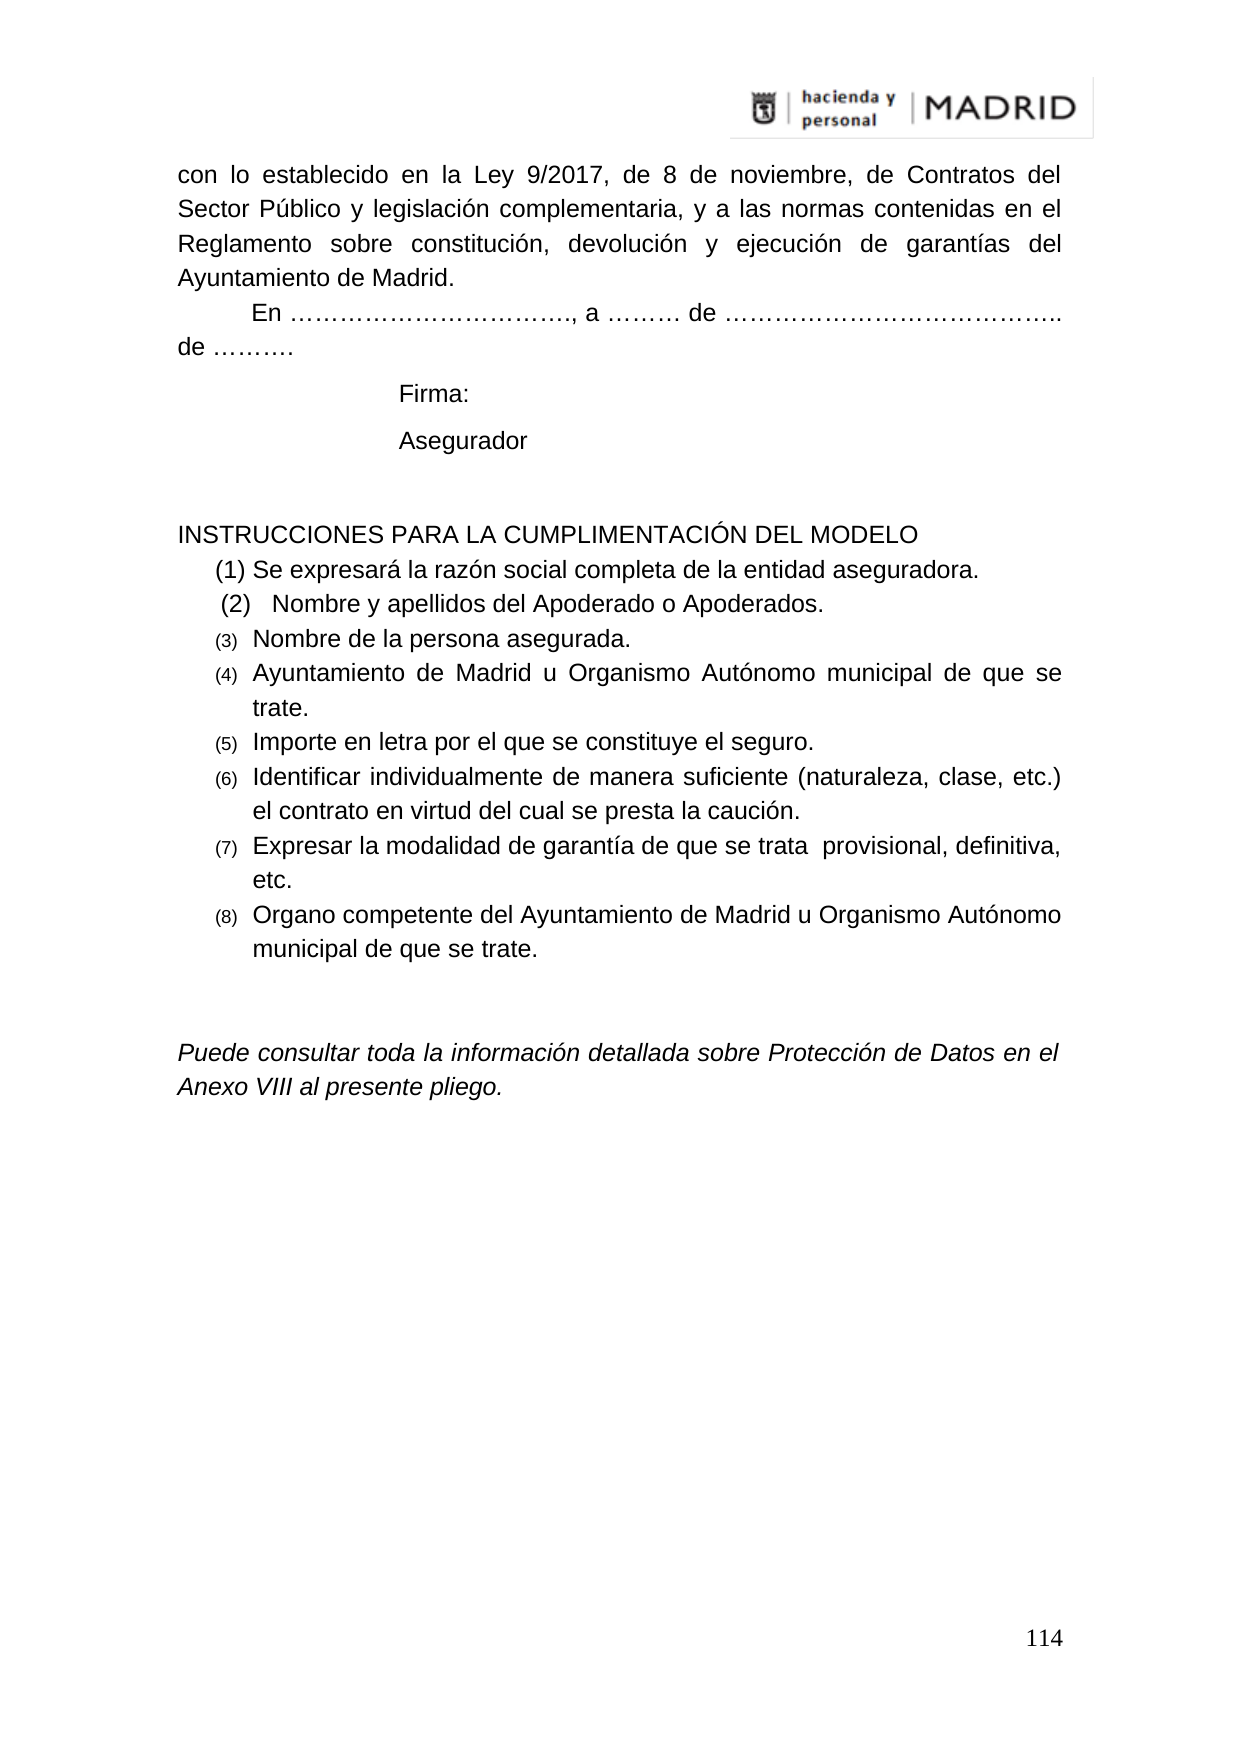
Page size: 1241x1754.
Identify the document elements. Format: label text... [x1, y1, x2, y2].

list Nombre de la persona asegurada. [215, 624, 1063, 652]
picture [730, 77, 1095, 140]
list Se expresará la razón social completa de la entidad aseguradora. [215, 555, 1063, 583]
list Organo competente del Ayuntamiento de Madrid u Organismo Autónomo municipal de que se trate. [215, 899, 1063, 963]
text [177, 160, 1063, 292]
list Expresar la modalidad de garantía de que se trata provisional, definitiva, etc. [215, 831, 1063, 894]
list Ayuntamiento de Madrid u Organismo Autónomo municipal de que se trate. [215, 658, 1063, 721]
text Asegurador [177, 426, 1063, 455]
text Puede consultar toda la información detallada sobre Protección de Datos en el Anexo VIII al presente pliego. [177, 1037, 1063, 1101]
text En ……………………………., a ……… de ………………………………….. de ………. [177, 298, 1063, 361]
list Identificar individualmente de manera suficiente (naturaleza, clase, etc.) el contrato en virtud del cual se presta la caución. [215, 762, 1063, 825]
list Importe en letra por el que se constituye el seguro. [215, 727, 1063, 756]
text (2) Nombre y apellidos del Apoderado o Apoderados. [207, 589, 1063, 618]
text Firma: [177, 379, 1063, 408]
text INSTRUCCIONES PARA MODELO [177, 520, 1063, 549]
